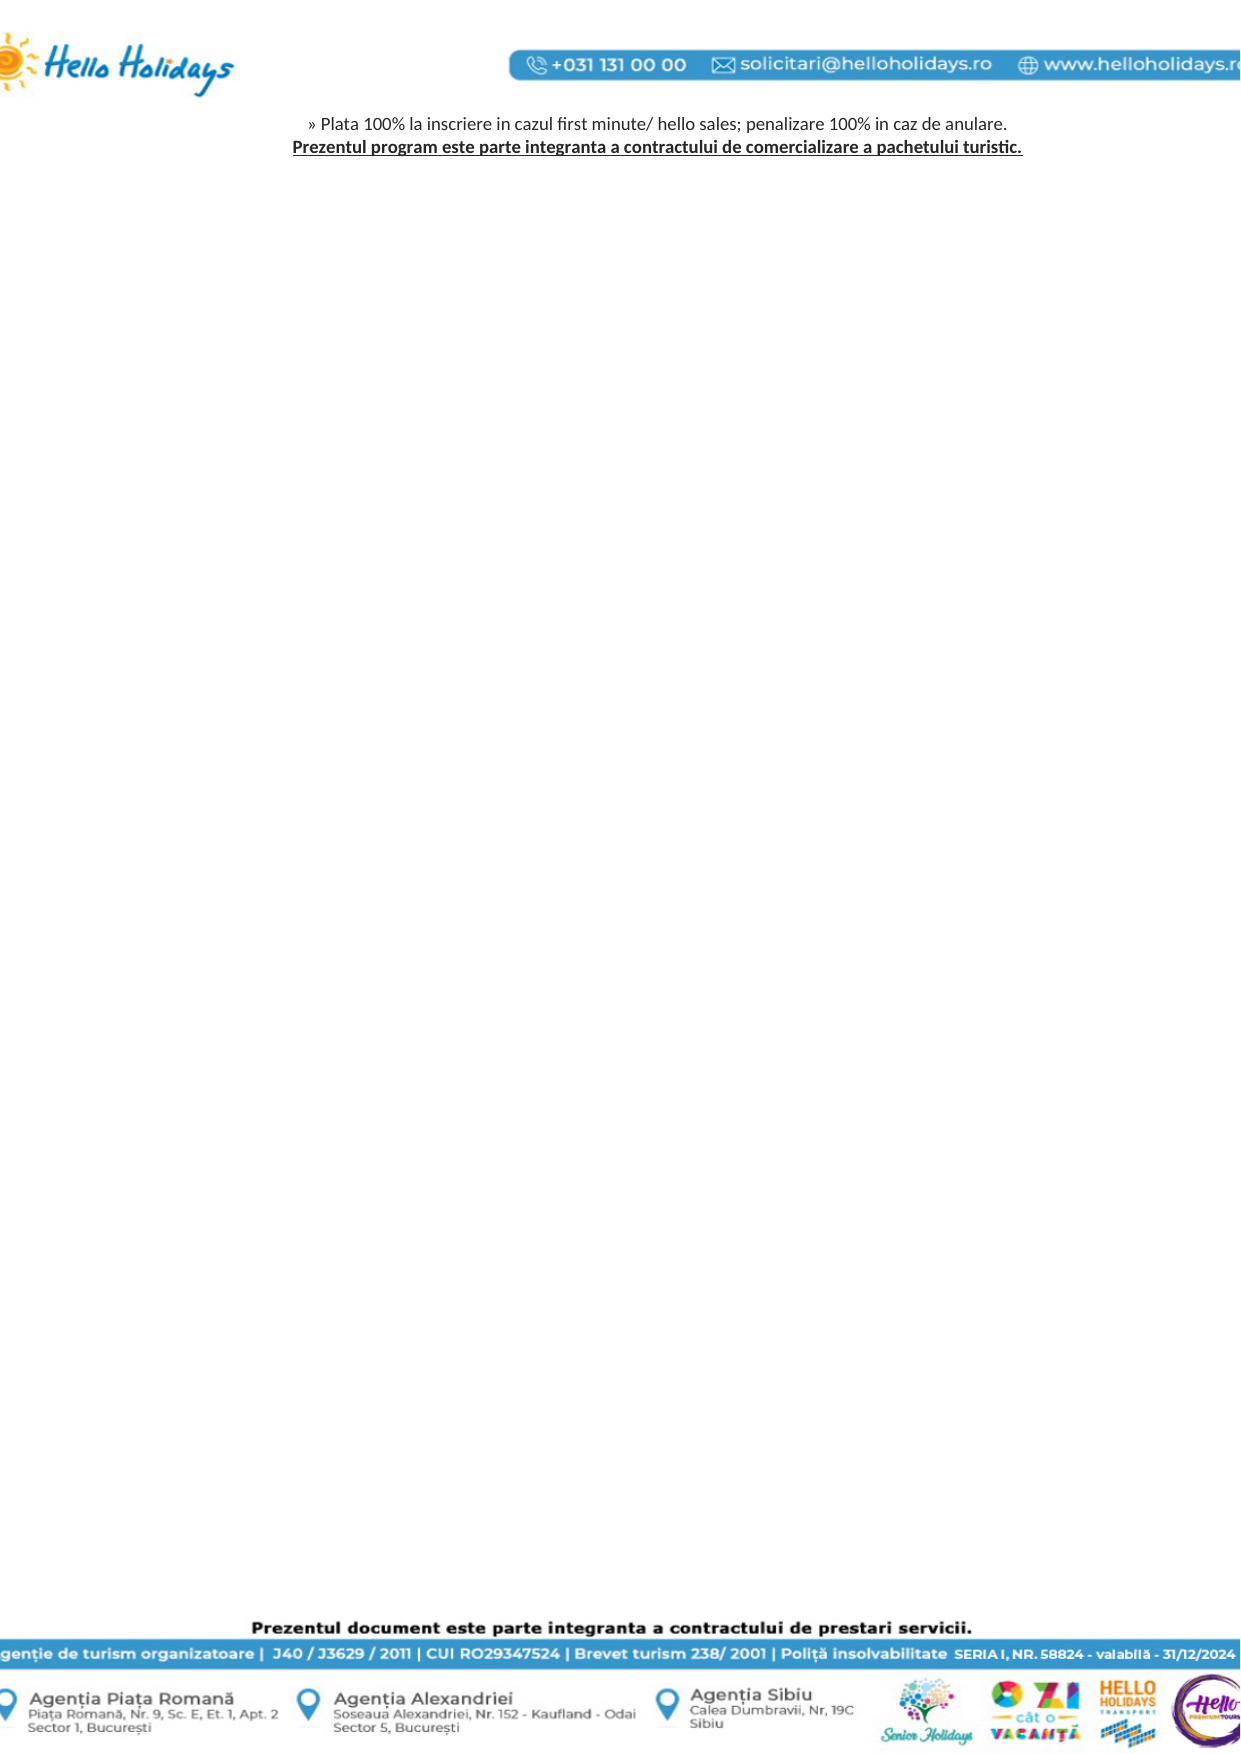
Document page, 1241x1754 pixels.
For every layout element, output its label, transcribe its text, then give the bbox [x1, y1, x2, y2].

text Prezentul program este parte integranta a contractului de comercializare a pachetului turistic. [135, 135, 1180, 158]
text » Plata 100% la inscriere in cazul first minute/ hello sales; penalizare 100% in caz de anulare. [135, 112, 1180, 135]
picture [0, 14, 1241, 1754]
